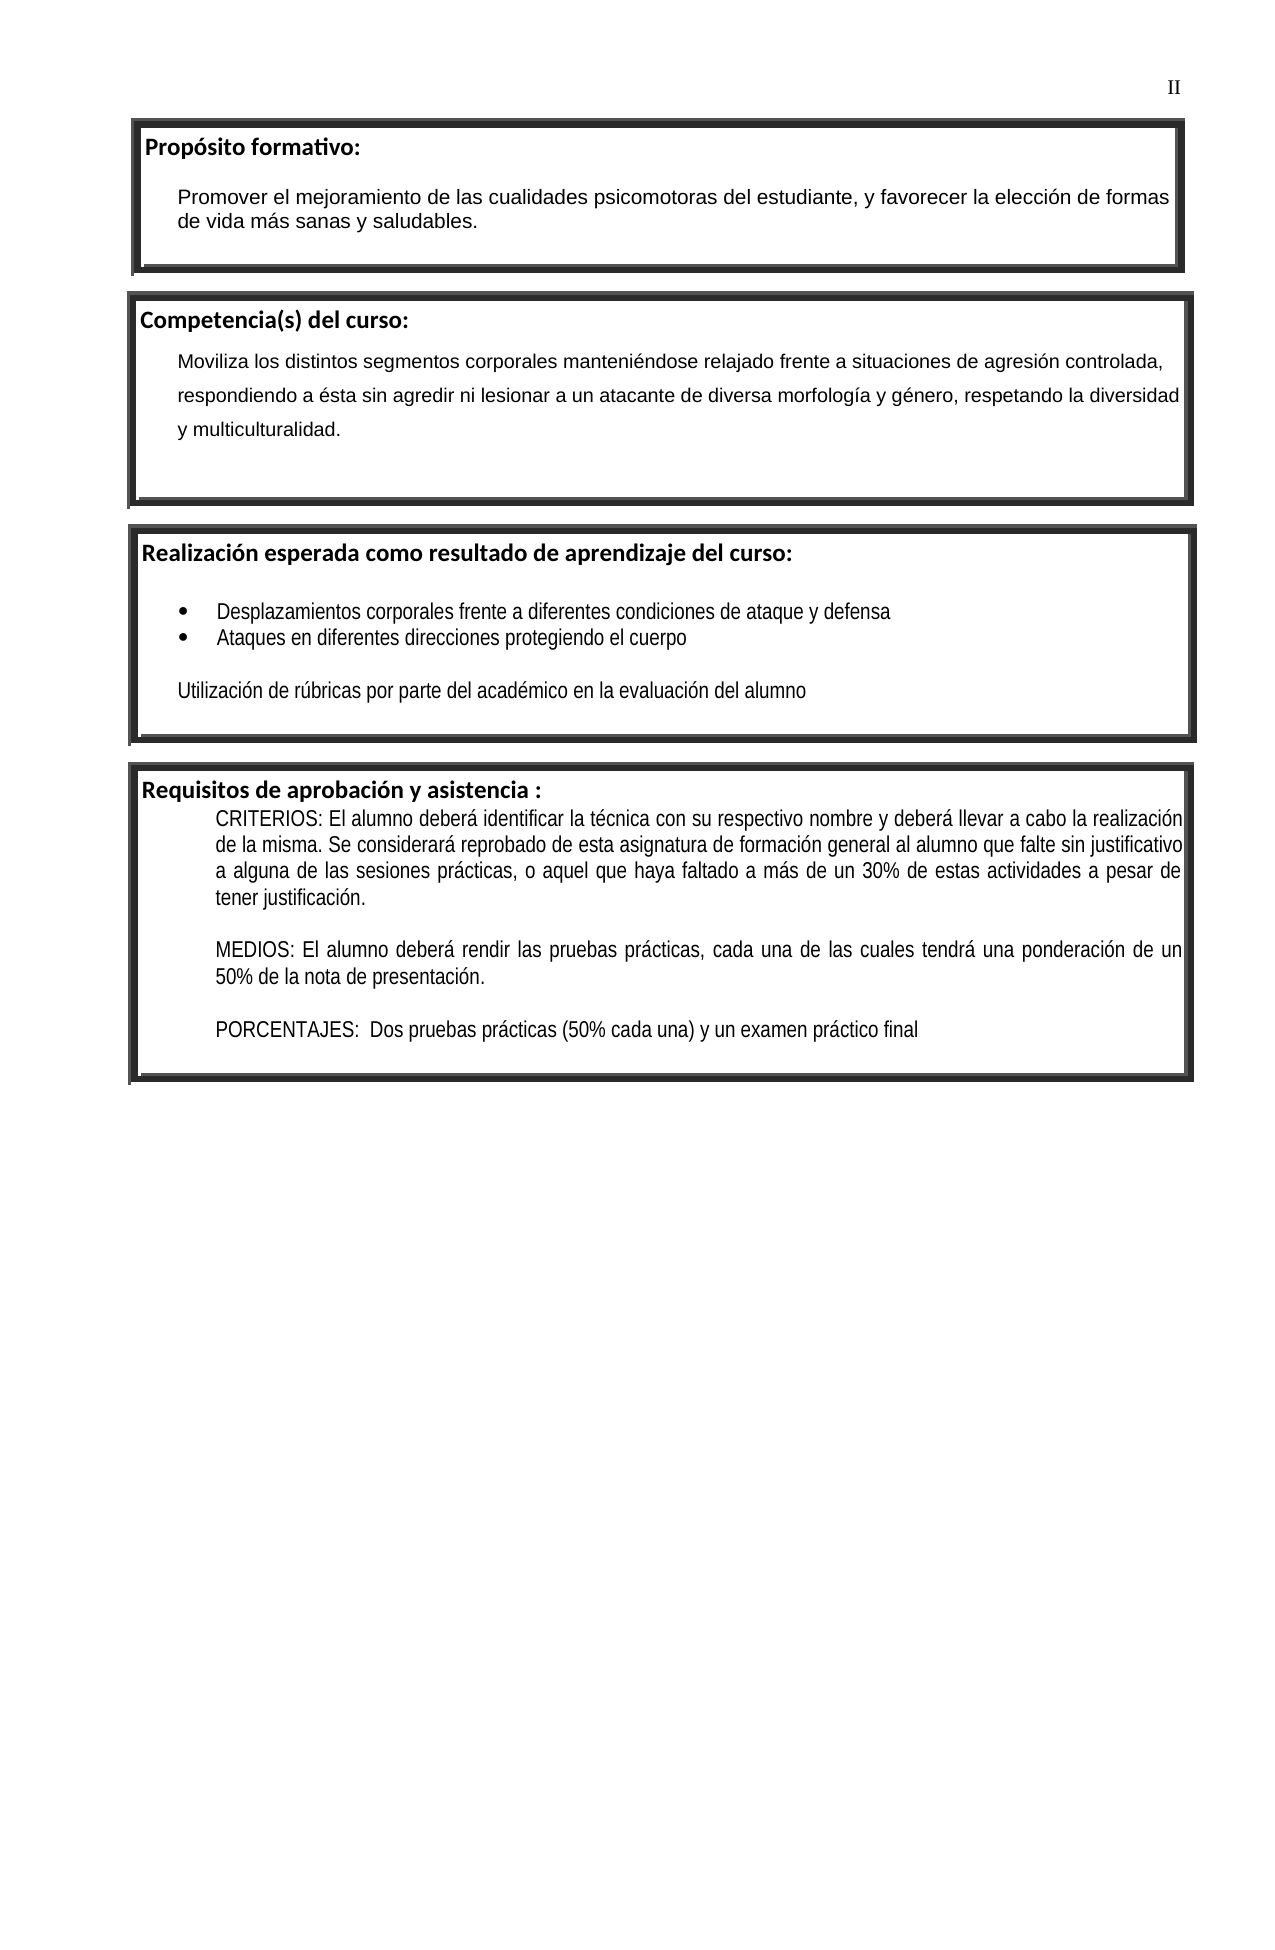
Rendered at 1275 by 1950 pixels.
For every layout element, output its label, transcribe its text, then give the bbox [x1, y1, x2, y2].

table_header Requisitos de aprobación y asistencia : CRITERIOS: El alumno deberá identificar la técnica con su respectivo nombre y deberá llevar a cabo la realización de la misma. Se considerará reprobado de esta asignatura de formación general al alumno que falte sin justificativo a alguna de las sesiones prácticas, o aquel que haya faltado a más de un 30% de estas actividades a pesar de tener justificación. MEDIOS: El alumno deberá rendir las pruebas prácticas, cada una de las cuales tendrá una ponderación de un 50% de la nota de presentación. PORCENTAJES: Dos pruebas prácticas (50% cada una) y un examen práctico final [141, 774, 1184, 1072]
table_header Propósito formativo: Promover el mejoramiento de las cualidades psicomotoras del estudiante, y favorecer la elección de formas de vida más sanas y saludables. [144, 131, 1175, 263]
table_header Competencia(s) del curso: Moviliza los distintos segmentos corporales manteniéndose relajado frente a situaciones de agresión controlada, respondiendo a ésta sin agredir ni lesionar a un atacante de diversa morfología y género, respetando la diversidad y multiculturalidad. [139, 304, 1184, 497]
table_header Realización esperada como resultado de aprendizaje del curso: Desplazamientos corporales frente a diferentes condiciones de ataque y defensa Ataques en diferentes direcciones protegiendo el cuerpo Utilización de rúbricas por parte del académico en la evaluación del alumno [141, 537, 1188, 734]
